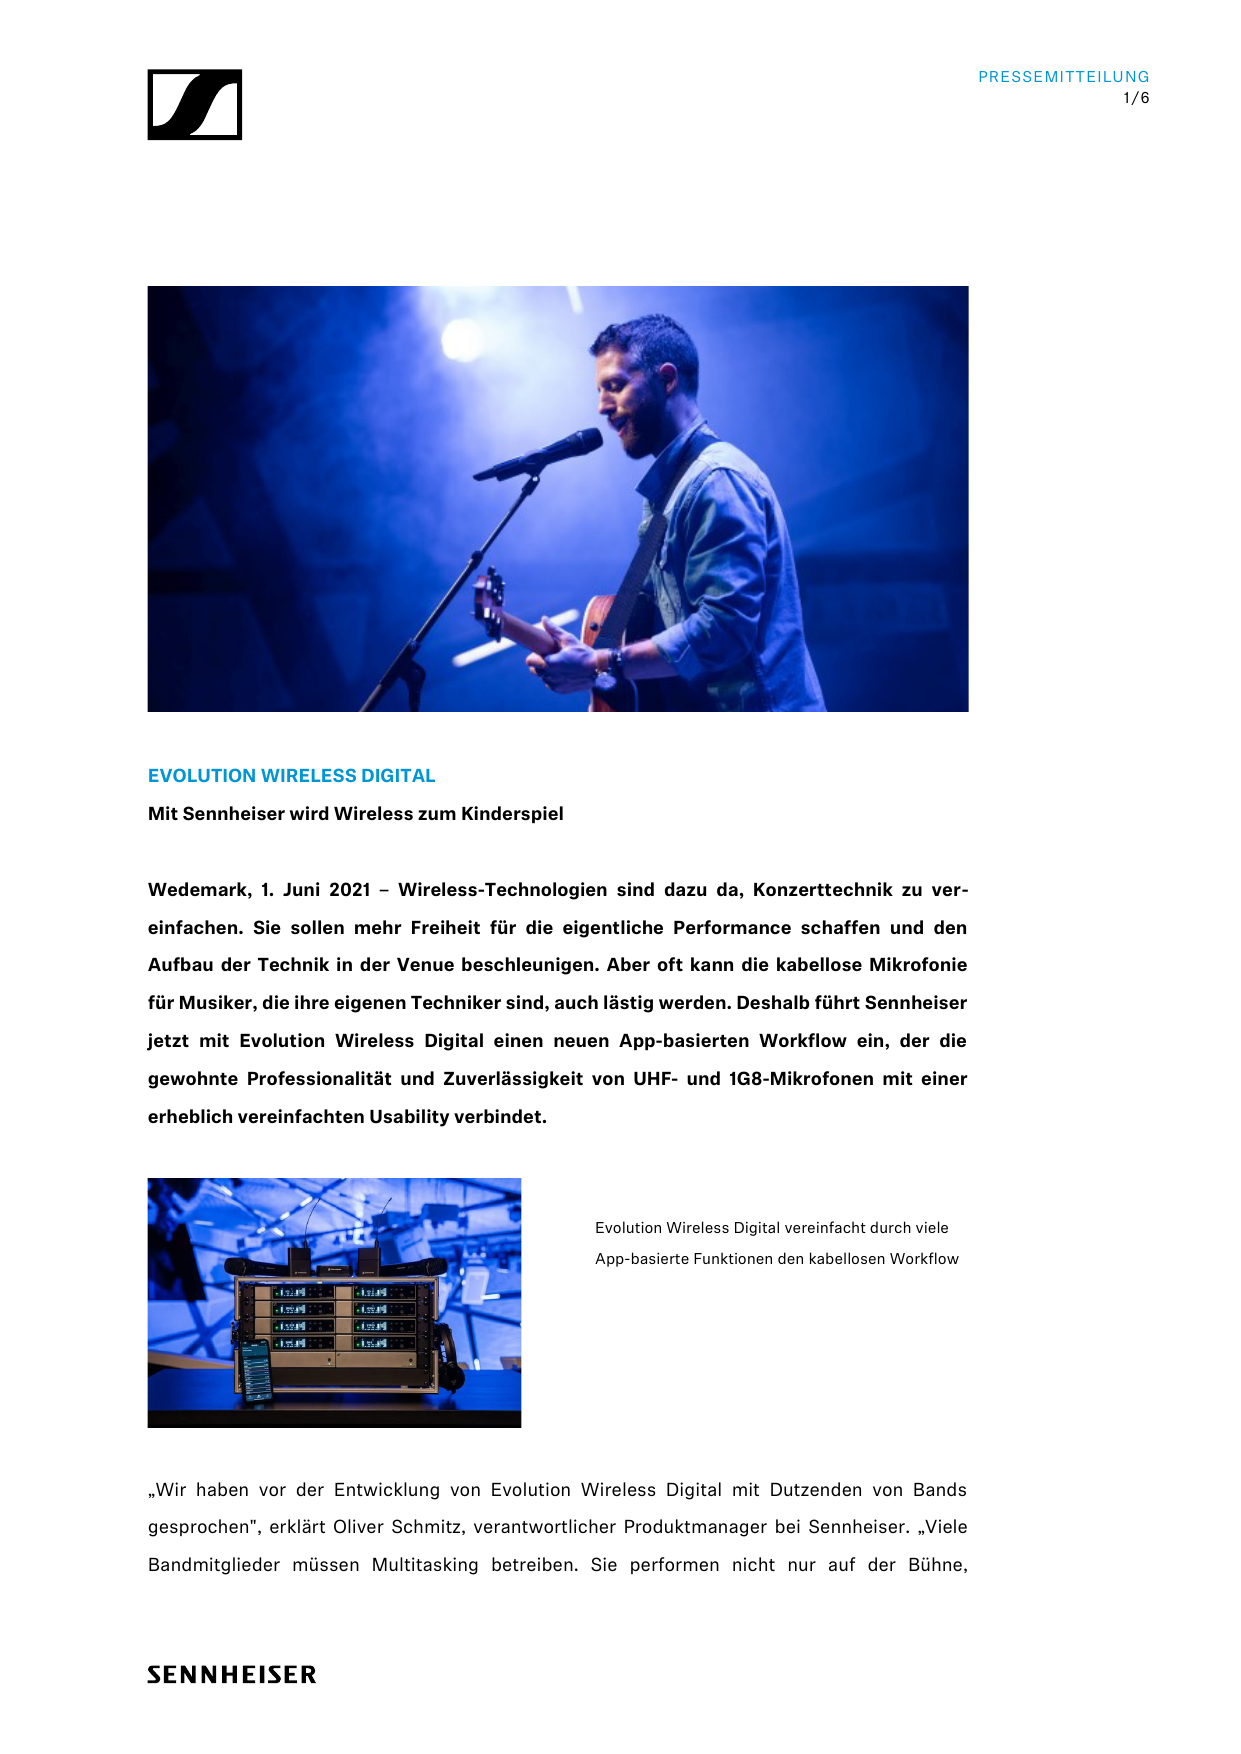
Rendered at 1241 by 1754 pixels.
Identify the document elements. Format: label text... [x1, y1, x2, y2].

text Mit Sennheiser wird Wireless zum Kinderspiel [148, 800, 968, 825]
text Evolution Wireless Digital [148, 762, 968, 787]
text Evolution Wireless Digital vereinfacht durch viele App-basierte Funktionen den kabellosen Workflow [595, 1216, 968, 1269]
text Wedemark, 1. Juni 2021 – Wireless-Technologien sind dazu da, Konzerttechnik zu vereinfachen. Sie sollen mehr Freiheit für die eigentliche Performance schaffen und den Aufbau der Technik in der Venue beschleunigen. Aber oft kann die kabellose Mikrofonie für Musiker, die ihre eigenen Techniker sind, auch lästig werden. Deshalb führt Sennheiser jetzt mit Evolution Wireless Digital einen neuen App-basierten Workflow ein, der die gewohnte Professionalität und Zuverlässigkeit von UHF- und 1G8-Mikrofonen mit einer erheblich vereinfachten Usability verbindet. [148, 876, 968, 1128]
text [148, 1476, 968, 1576]
